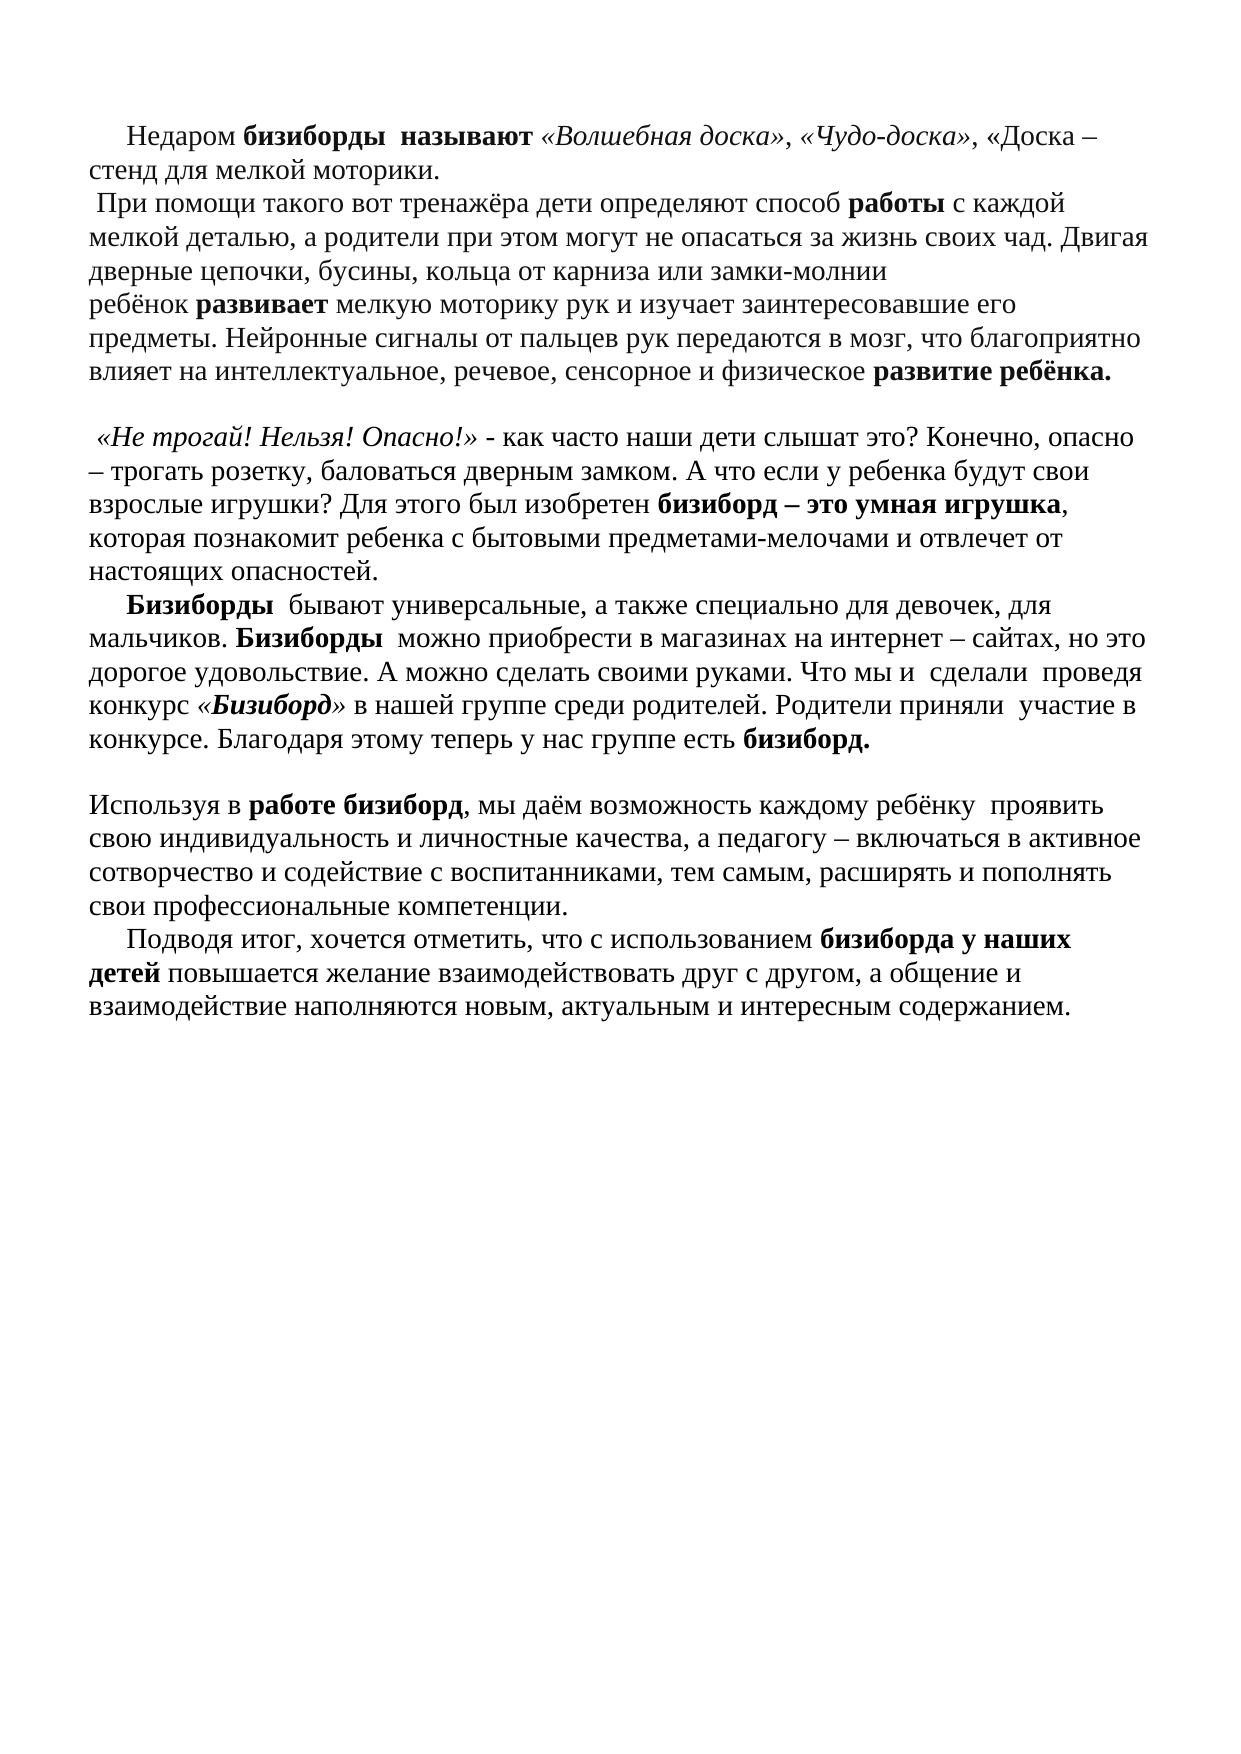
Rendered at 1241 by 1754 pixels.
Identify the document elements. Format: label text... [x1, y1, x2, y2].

text При помощи такого вот тренажёра дети определяют способ работы с каждой мелкой деталью, а родители при этом могут не опасаться за жизнь своих чад. Двигая дверные цепочки, бусины, кольца от карниза или замки-молнии ребёнок развивает мелкую моторику рук и изучает заинтересовавшие его предметы. Нейронные сигналы от пальцев рук передаются в мозг, что благоприятно влияет на интеллектуальное, речевое, сенсорное и физическое развитие ребёнка. [89, 186, 1152, 387]
text Недаром бизиборды называют «Волшебная доска», «Чудо-доска», «Доска – стенд для мелкой моторики. [89, 118, 1152, 186]
text «Не трогай! Нельзя! Опасно!» - как часто наши дети слышат это? Конечно, опасно – трогать розетку, баловаться дверным замком. А что если у ребенка будут свои взрослые игрушки? Для этого был изобретен бизиборд – это умная игрушка, которая познакомит ребенка с бытовыми предметами-мелочами и отвлечет от настоящих опасностей. [89, 419, 1152, 587]
text Подводя итог, хочется отметить, что с использованием бизиборда у наших детей повышается желание взаимодействовать друг с другом, а общение и взаимодействие наполняются новым, актуальным и интересным содержанием. [89, 921, 1152, 1022]
text Бизиборды бывают универсальные, а также специально для девочек, для мальчиков. Бизиборды можно приобрести в магазинах на интернет – сайтах, но это дорогое удовольствие. А можно сделать своими руками. Что мы и сделали проведя конкурс «Бизиборд» в нашей группе среди родителей. Родители приняли участие в конкурсе. Благодаря этому теперь у нас группе есть бизиборд. [89, 587, 1152, 754]
text Используя в работе бизиборд, мы даём возможность каждому ребёнку проявить свою индивидуальность и личностные качества, а педагогу – включаться в активное сотворчество и содействие с воспитанниками, тем самым, расширять и пополнять свои профессиональные компетенции. [89, 787, 1152, 921]
